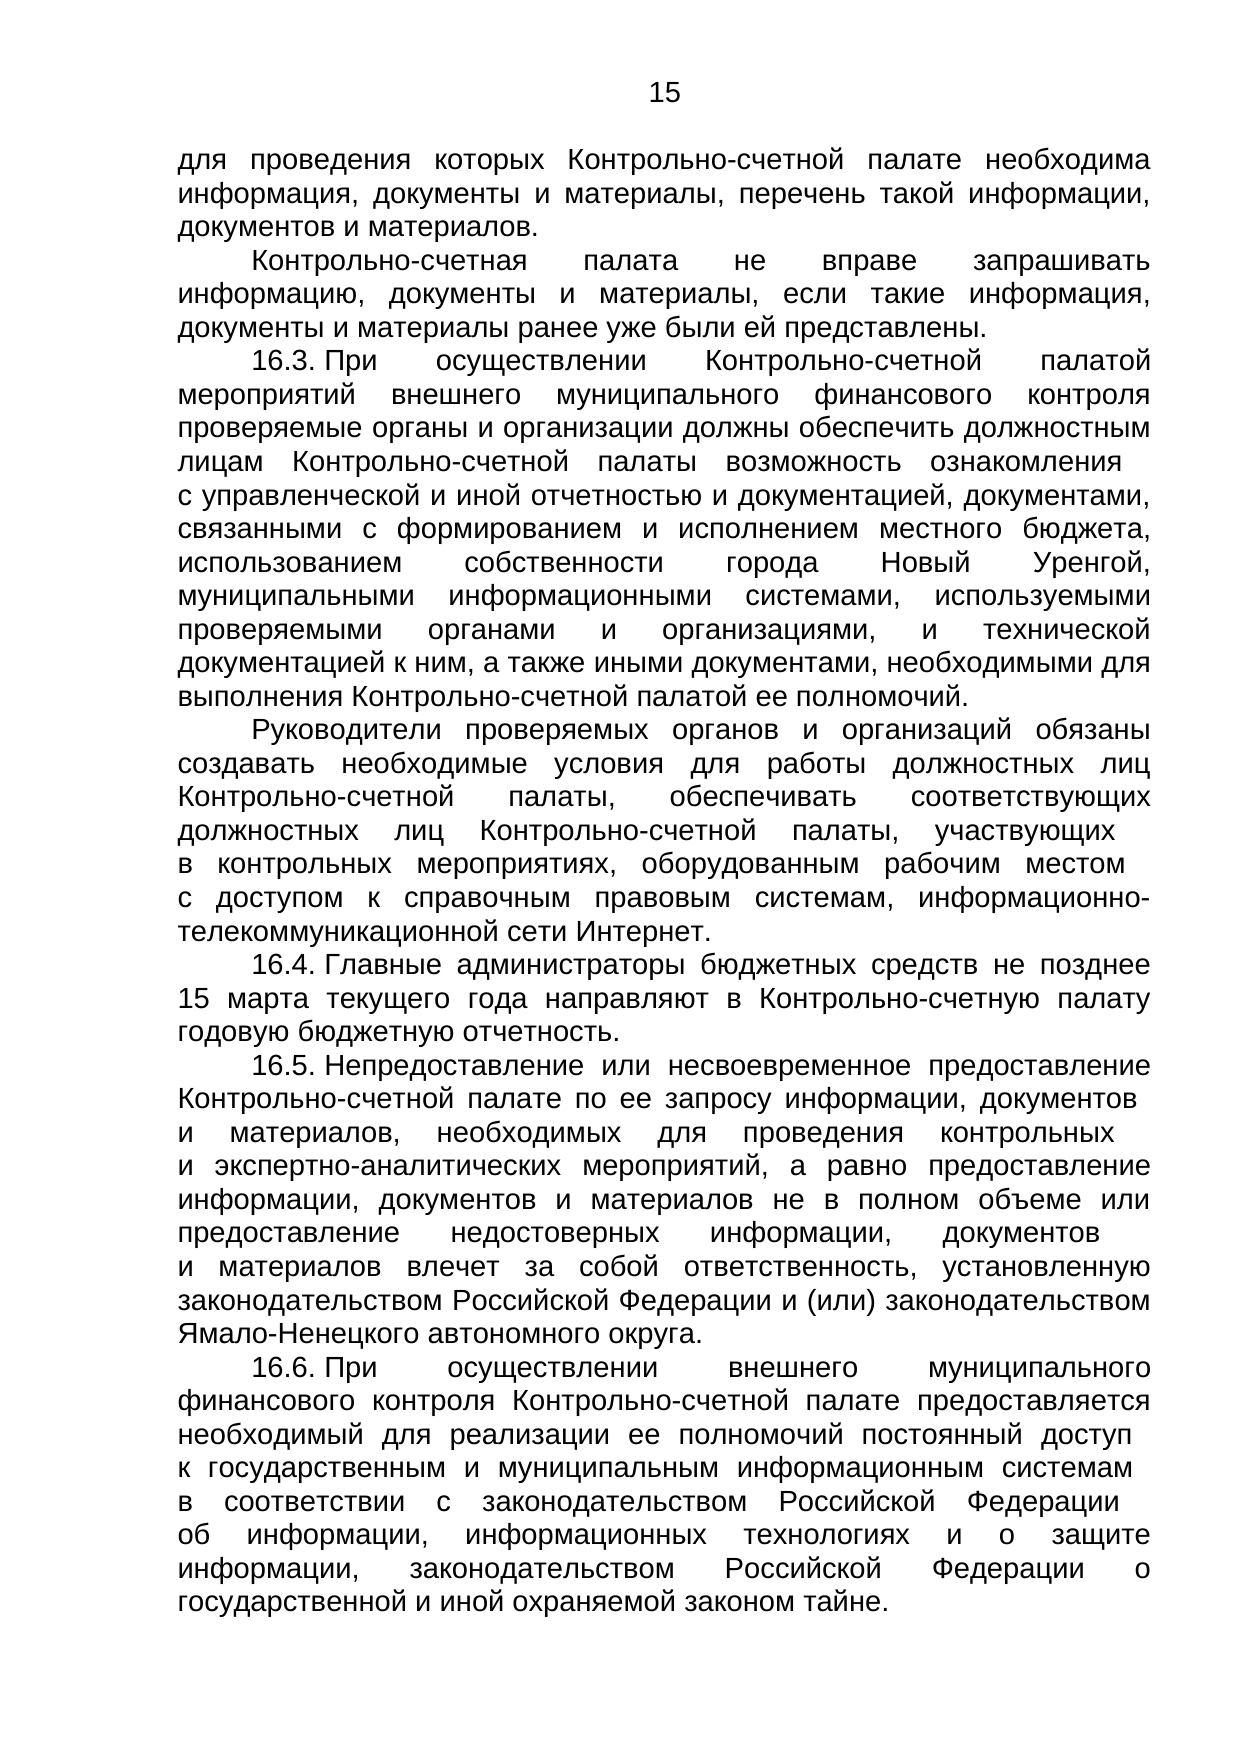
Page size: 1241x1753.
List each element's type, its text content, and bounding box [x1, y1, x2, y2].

text 16.6. При осуществлении внешнего муниципального финансового контроля Контрольно-счетной палате предоставляется необходимый для реализации ее полномочий постоянный доступ к государственным и муниципальным информационным системам в соответствии с законодательством Российской Федерации об информации, информационных технологиях и о защите информации, законодательством Российской Федерации о государственной и иной охраняемой законом тайне. [177, 1349, 1152, 1618]
text 16.4. Главные администраторы бюджетных средств не позднее 15 марта текущего года направляют в Контрольно-счетную палату годовую бюджетную отчетность. [177, 947, 1152, 1048]
text Контрольно-счетная палата не вправе запрашивать информацию, документы и материалы, если такие информация, документы и материалы ранее уже были ей представлены. [177, 243, 1152, 343]
text Руководители проверяемых органов и организаций обязаны создавать необходимые условия для работы должностных лиц Контрольно-счетной палаты, обеспечивать соответствующих должностных лиц Контрольно-счетной палаты, участвующих в контрольных мероприятиях, оборудованным рабочим местом с доступом к справочным правовым системам, информационно-телекоммуникационной сети Интернет. [177, 712, 1152, 947]
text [177, 142, 1152, 243]
text 16.3. При осуществлении Контрольно-счетной палатой мероприятий внешнего муниципального финансового контроля проверяемые органы и организации должны обеспечить должностным лицам Контрольно-счетной палаты возможность ознакомления с управленческой и иной отчетностью и документацией, документами, связанными с формированием и исполнением местного бюджета, использованием собственности города Новый Уренгой, муниципальными информационными системами, используемыми проверяемыми органами и организациями, и технической документацией к ним, а также иными документами, необходимыми для выполнения Контрольно-счетной палатой ее полномочий. [177, 343, 1152, 712]
text 16.5. Непредоставление или несвоевременное предоставление Контрольно-счетной палате по ее запросу информации, документов и материалов, необходимых для проведения контрольных и экспертно-аналитических мероприятий, а равно предоставление информации, документов и материалов не в полном объеме или предоставление недостоверных информации, документов и материалов влечет за собой ответственность, установленную законодательством Российской Федерации и (или) законодательством Ямало-Ненецкого автономного округа. [177, 1048, 1152, 1349]
